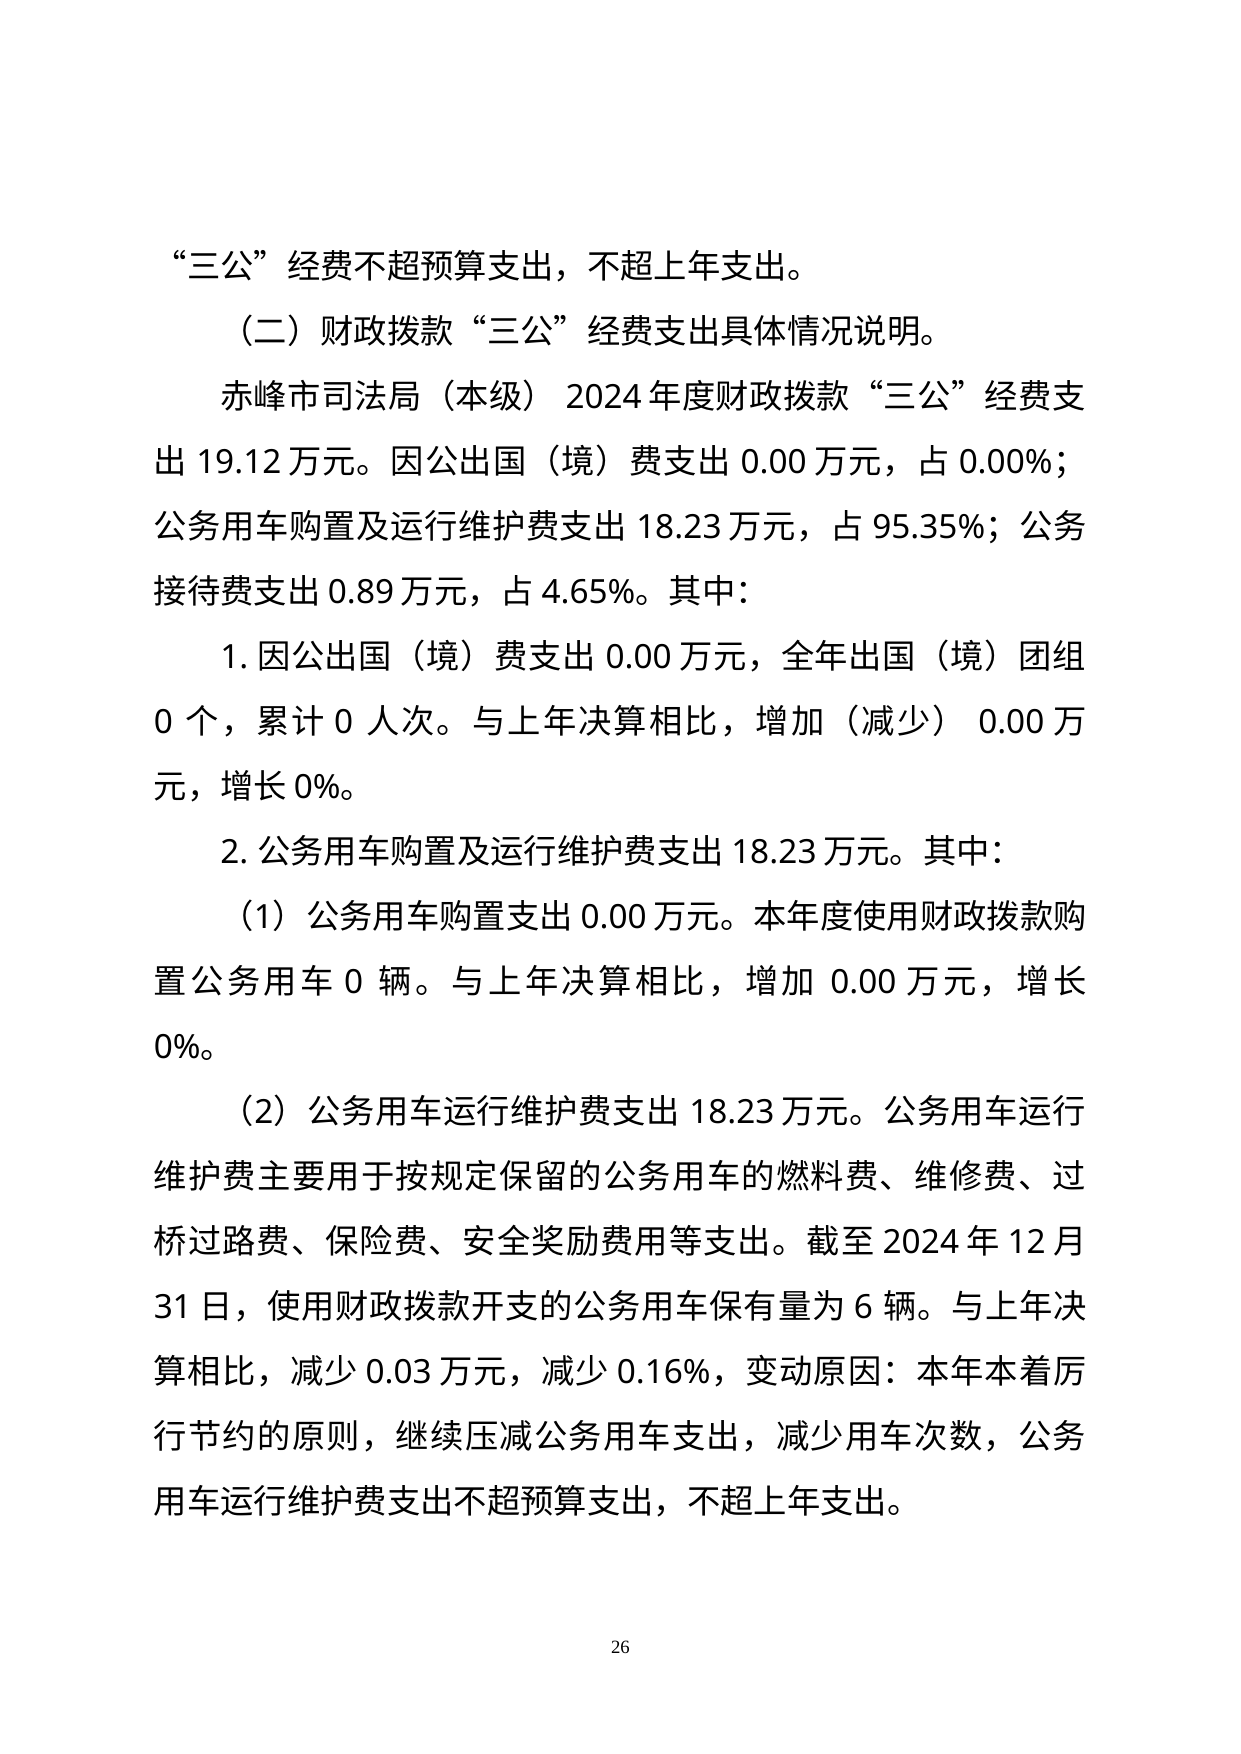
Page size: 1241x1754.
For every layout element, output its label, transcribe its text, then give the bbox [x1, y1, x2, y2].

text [153, 231, 1087, 296]
list 公务用车购置及运行维护费支出 18.23万元。其中： [153, 816, 1087, 881]
list （1）公务用车购置支出 0.00万元。本年度使用财政拨款购置公务用车0 辆。与上年决算相比，增加 0.00万元，增长0%。 [153, 881, 1087, 1076]
list 赤峰市司法局（本级） 2024年度财政拨款“三公”经费支出 19.12万元。因公出国（境）费支出 0.00万元，占 0.00%；公务用车购置及运行维护费支出 18.23万元，占 95.35%；公务接待费支出 0.89万元，占 4.65%。其中： [153, 361, 1087, 621]
list 因公出国（境）费支出 0.00万元，全年出国（境）团组0 个，累计0 人次。与上年决算相比，增加（减少） 0.00万元，增长0%。 [153, 621, 1087, 816]
list （2）公务用车运行维护费支出 18.23万元。公务用车运行维护费主要用于按规定保留的公务用车的燃料费、维修费、过桥过路费、保险费、安全奖励费用等支出。截至2024年12月31日，使用财政拨款开支的公务用车保有量为6 辆。与上年决算相比，减少0.03万元，减少0.16%，变动原因：本年本着厉行节约的原则，继续压减公务用车支出，减少用车次数，公务用车运行维护费支出不超预算支出，不超上年支出。 [153, 1076, 1087, 1531]
list 财政拨款“三公”经费支出具体情况说明。 [153, 296, 1087, 361]
